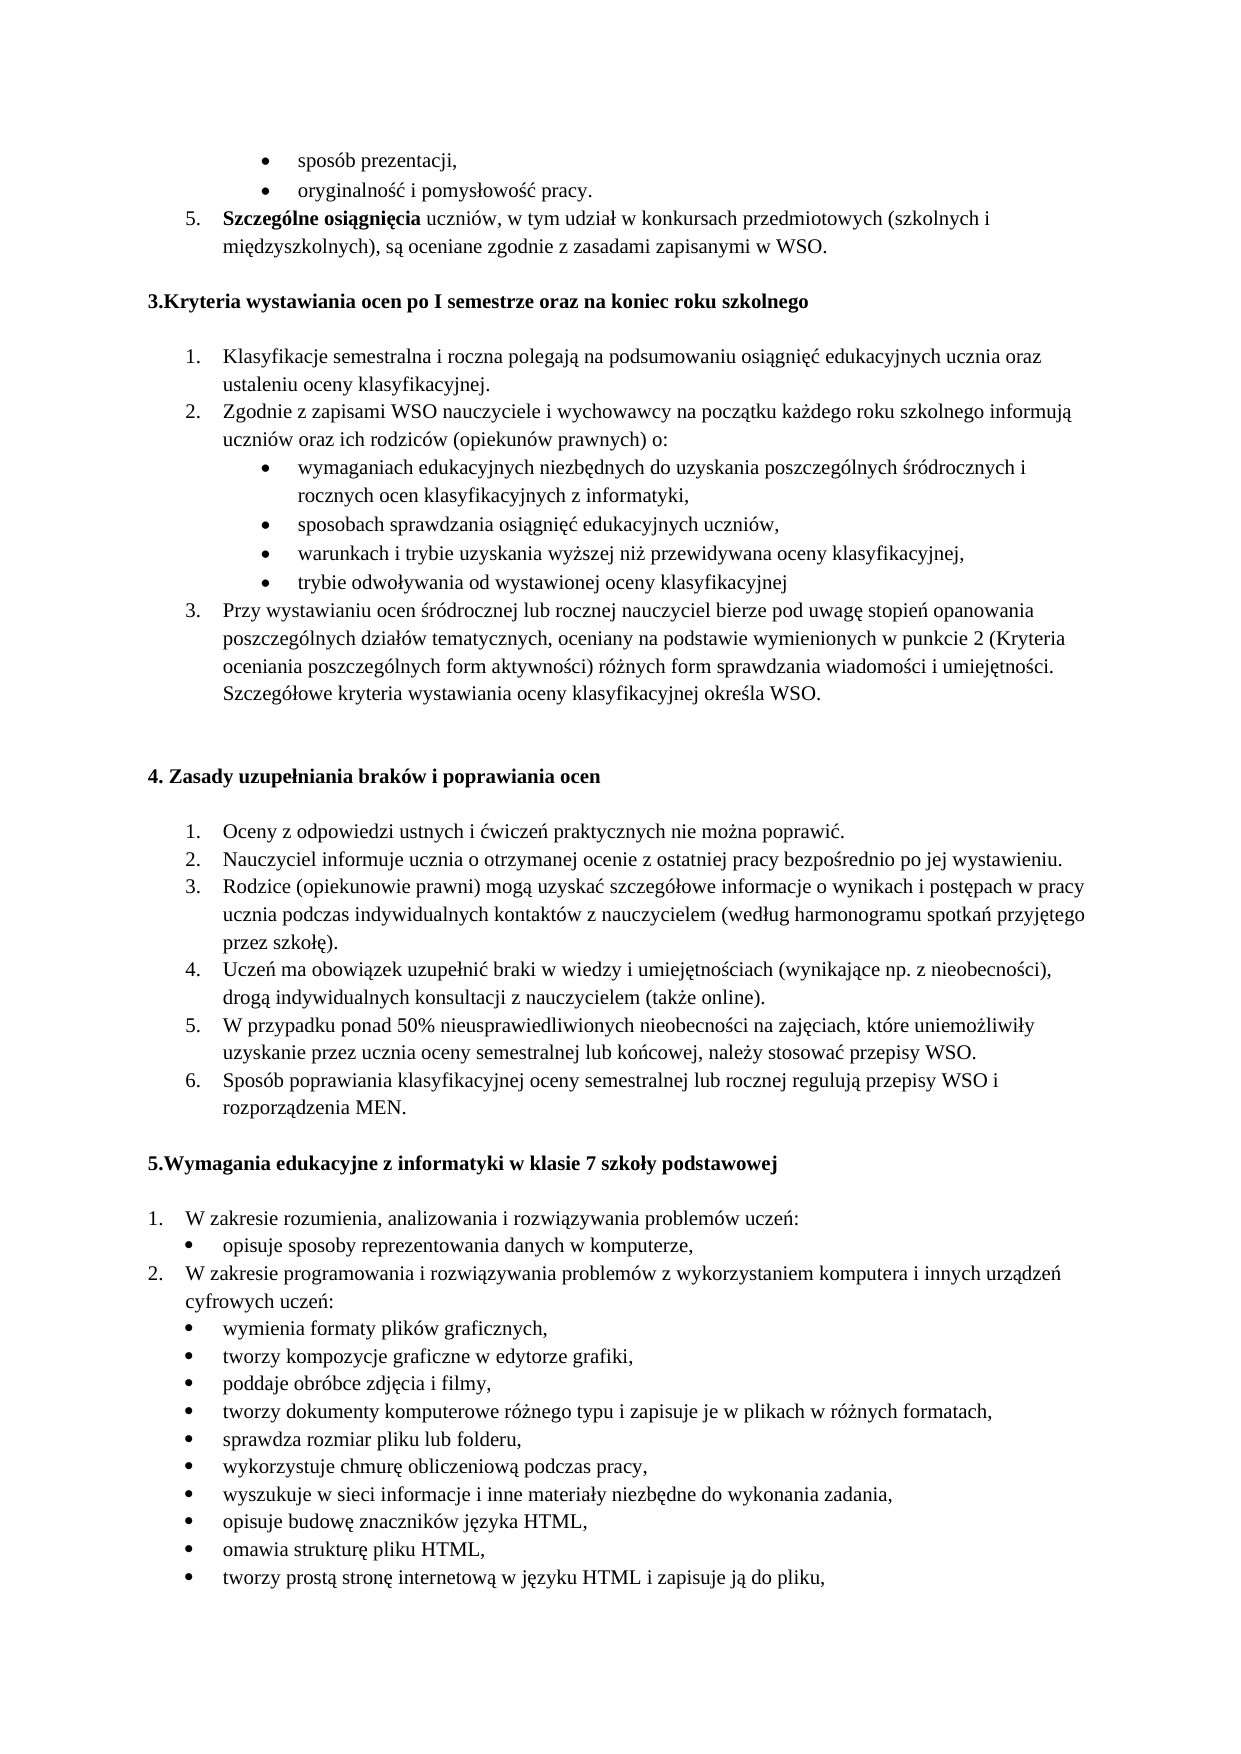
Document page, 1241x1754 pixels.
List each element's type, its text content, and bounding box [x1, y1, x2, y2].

list wymienia formaty plików graficznych, [185, 1316, 1093, 1340]
list opisuje sposoby reprezentowania danych w komputerze, [185, 1233, 1093, 1257]
list tworzy dokumenty komputerowe różnego typu i zapisuje je w plikach w różnych formatach, [185, 1399, 1093, 1423]
list W zakresie programowania i rozwiązywania problemów z wykorzystaniem komputera i innych urządzeń cyfrowych uczeń: [148, 1261, 1093, 1313]
list opisuje budowę znaczników języka HTML, [185, 1509, 1093, 1533]
list Sposób poprawiania klasyfikacyjnej oceny semestralnej lub rocznej regulują przepisy WSO i rozporządzenia MEN. [185, 1068, 1093, 1119]
list Szczególne osiągnięcia uczniów, w tym udział w konkursach przedmiotowych (szkolnych i międzyszkolnych), są oceniane zgodnie z zasadami zapisanymi w WSO. [185, 206, 1093, 258]
list tworzy prostą stronę internetową w języku HTML i zapisuje ją do pliku, [185, 1564, 1093, 1589]
list wykorzystuje chmurę obliczeniową podczas pracy, [185, 1454, 1093, 1478]
list poddaje obróbce zdjęcia i filmy, [185, 1371, 1093, 1395]
list oryginalność i pomysłowość pracy. [260, 177, 1093, 202]
list omawia strukturę pliku HTML, [185, 1537, 1093, 1561]
list warunkach i trybie uzyskania wyższej niż przewidywana oceny klasyfikacyjnej, [260, 540, 1093, 566]
list Rodzice (opiekunowie prawni) mogą uzyskać szczegółowe informacje o wynikach i postępach w pracy ucznia podczas indywidualnych kontaktów z nauczycielem (według harmonogramu spotkań przyjętego przez szkołę). [185, 874, 1093, 954]
list sposobach sprawdzania osiągnięć edukacyjnych uczniów, [260, 511, 1093, 536]
list Nauczyciel informuje ucznia o otrzymanej ocenie z ostatniej pracy bezpośrednio po jej wystawieniu. [185, 847, 1093, 871]
list Oceny z odpowiedzi ustnych i ćwiczeń praktycznych nie można poprawić. [185, 819, 1093, 843]
list Uczeń ma obowiązek uzupełnić braki w wiedzy i umiejętnościach (wynikające np. z nieobecności), drogą indywidualnych konsultacji z nauczycielem (także online). [185, 957, 1093, 1009]
list sprawdza rozmiar pliku lub folderu, [185, 1427, 1093, 1451]
list Przy wystawianiu ocen śródrocznej lub rocznej nauczyciel bierze pod uwagę stopień opanowania poszczególnych działów tematycznych, oceniany na podstawie wymienionych w punkcie 2 (Kryteria oceniania poszczególnych form aktywności) różnych form sprawdzania wiadomości i umiejętności. Szczegółowe kryteria wystawiania oceny klasyfikacyjnej określa WSO. [185, 598, 1093, 705]
text 5.Wymagania edukacyjne z informatyki w klasie 7 szkoły podstawowej [148, 1151, 1093, 1174]
text 4. Zasady uzupełniania braków i poprawiania ocen [148, 764, 1093, 788]
list wymaganiach edukacyjnych niezbędnych do uzyskania poszczególnych śródrocznych i rocznych ocen klasyfikacyjnych z informatyki, [260, 454, 1093, 507]
list trybie odwoływania od wystawionej oceny klasyfikacyjnej [260, 569, 1093, 595]
list wyszukuje w sieci informacje i inne materiały niezbędne do wykonania zadania, [185, 1482, 1093, 1506]
list Zgodnie z zapisami WSO nauczyciele i wychowawcy na początku każdego roku szkolnego informują uczniów oraz ich rodziców (opiekunów prawnych) o: [185, 399, 1093, 451]
list W zakresie rozumienia, analizowania i rozwiązywania problemów uczeń: [148, 1206, 1093, 1230]
list Klasyfikacje semestralna i roczna polegają na podsumowaniu osiągnięć edukacyjnych ucznia oraz ustaleniu oceny klasyfikacyjnej. [185, 344, 1093, 396]
list W przypadku ponad 50% nieusprawiedliwionych nieobecności na zajęciach, które uniemożliwiły uzyskanie przez ucznia oceny semestralnej lub końcowej, należy stosować przepisy WSO. [185, 1012, 1093, 1064]
text 3.Kryteria wystawiania ocen po I semestrze oraz na koniec roku szkolnego [148, 289, 1093, 313]
list sposób prezentacji, [260, 148, 1093, 173]
list tworzy kompozycje graficzne w edytorze grafiki, [185, 1344, 1093, 1368]
